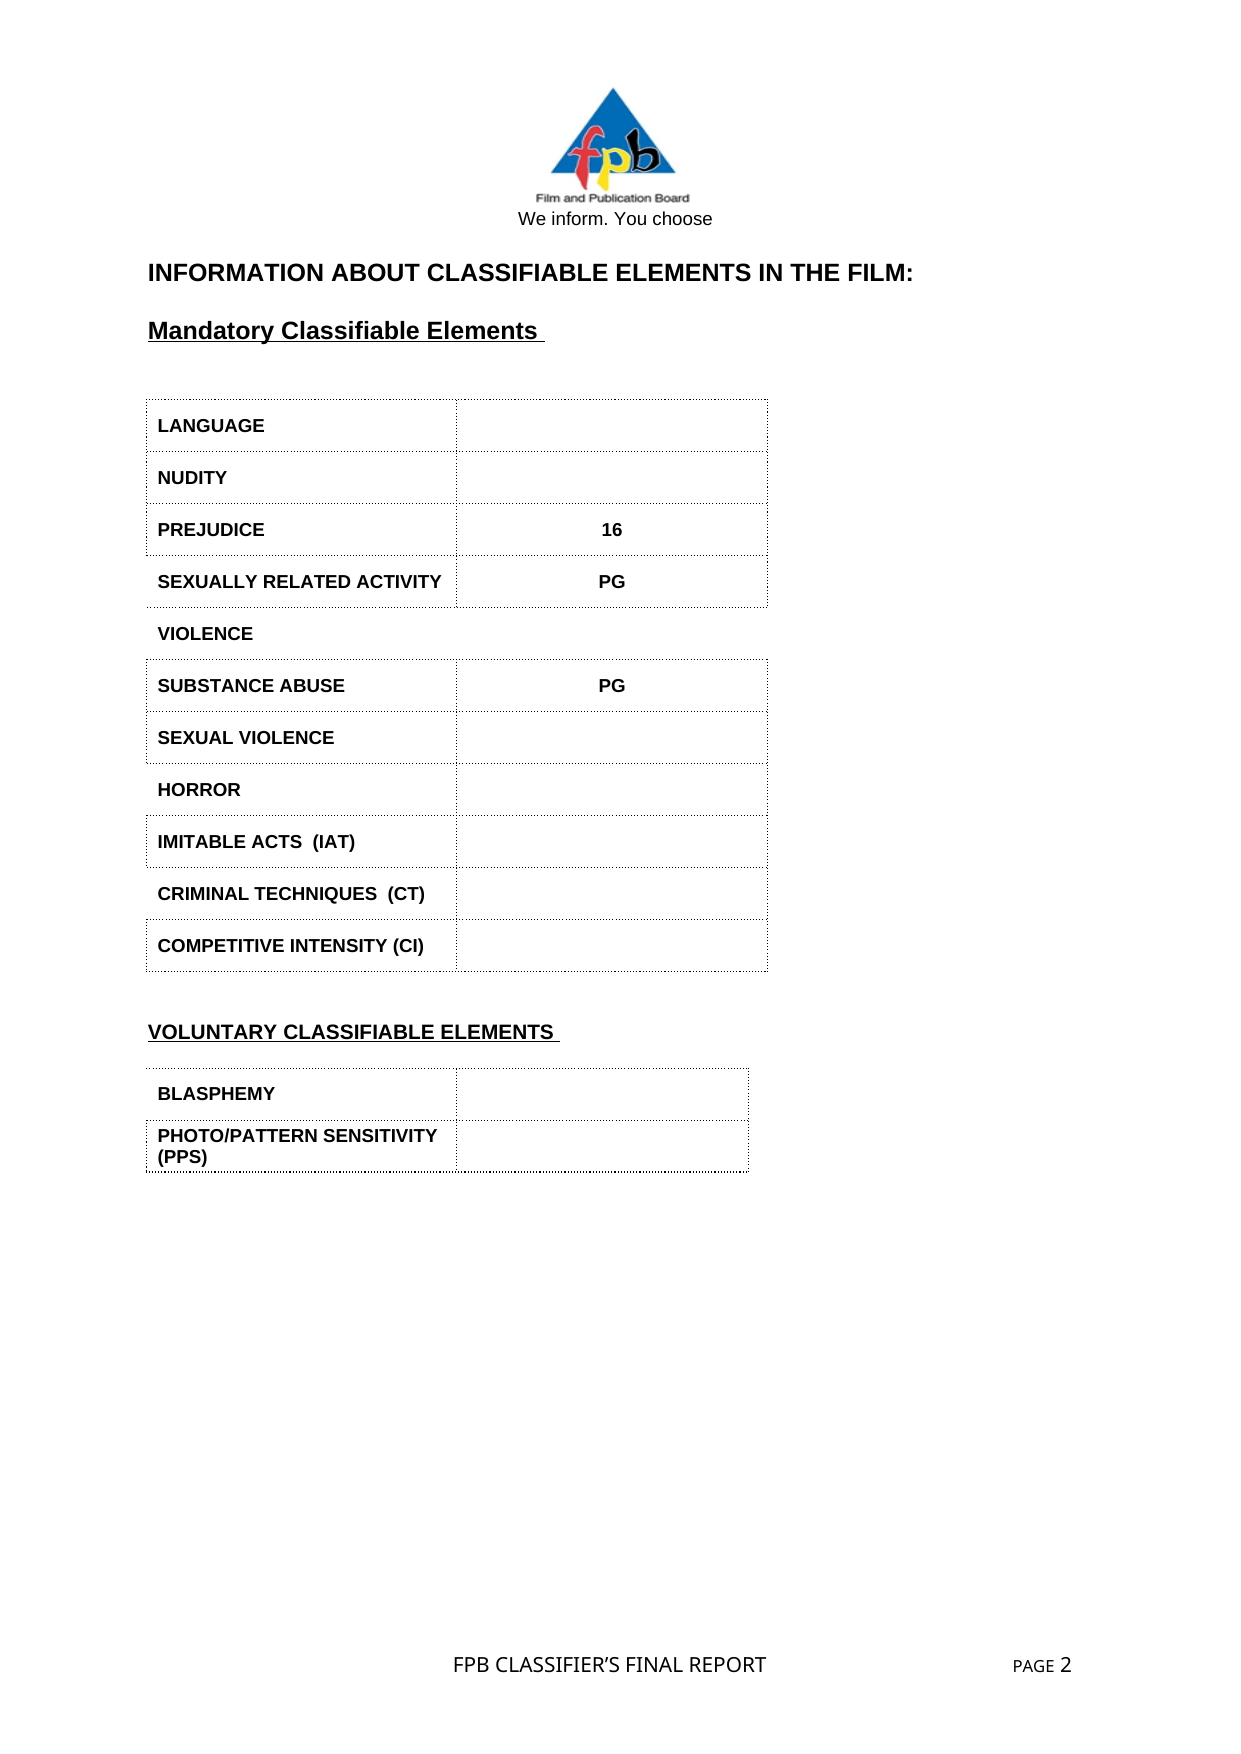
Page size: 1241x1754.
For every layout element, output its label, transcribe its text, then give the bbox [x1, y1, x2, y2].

table_cell [457, 815, 767, 867]
table_cell CRIMINAL TECHNIQUES (CT) [146, 867, 457, 919]
table_header LANGUAGE [146, 399, 457, 451]
table_cell [457, 451, 767, 503]
table_cell [457, 711, 767, 763]
text VOLUNTARY CLASSIFIABLE ELEMENTS [148, 1019, 1137, 1043]
table_cell PREJUDICE [146, 503, 457, 555]
table_cell [457, 1120, 748, 1171]
picture [522, 75, 711, 208]
table_cell [457, 763, 767, 815]
table_cell PG [457, 659, 767, 711]
table_cell [457, 607, 767, 659]
table_cell COMPETITIVE INTENSITY (CI) [146, 919, 457, 971]
table_cell [457, 919, 767, 971]
table_cell SEXUAL VIOLENCE [146, 711, 457, 763]
table_header [457, 1068, 748, 1119]
table_cell PHOTO/PATTERN SENSITIVITY (PPS) [146, 1120, 457, 1171]
table_cell NUDITY [146, 451, 457, 503]
table_header [457, 399, 767, 451]
text INFORMATION ABOUT CLASSIFIABLE ELEMENTS IN THE FILM: [148, 258, 1137, 287]
table_header BLASPHEMY [146, 1068, 457, 1119]
table_cell PG [457, 555, 767, 607]
table_cell IMITABLE ACTS (IAT) [146, 815, 457, 867]
table_cell SEXUALLY RELATED ACTIVITY [146, 555, 457, 607]
table_cell [457, 867, 767, 919]
table_cell 16 [457, 503, 767, 555]
table_cell HORROR [146, 763, 457, 815]
table_cell VIOLENCE [146, 607, 457, 659]
table_cell SUBSTANCE ABUSE [146, 659, 457, 711]
text Mandatory Classifiable Elements [148, 316, 1137, 344]
